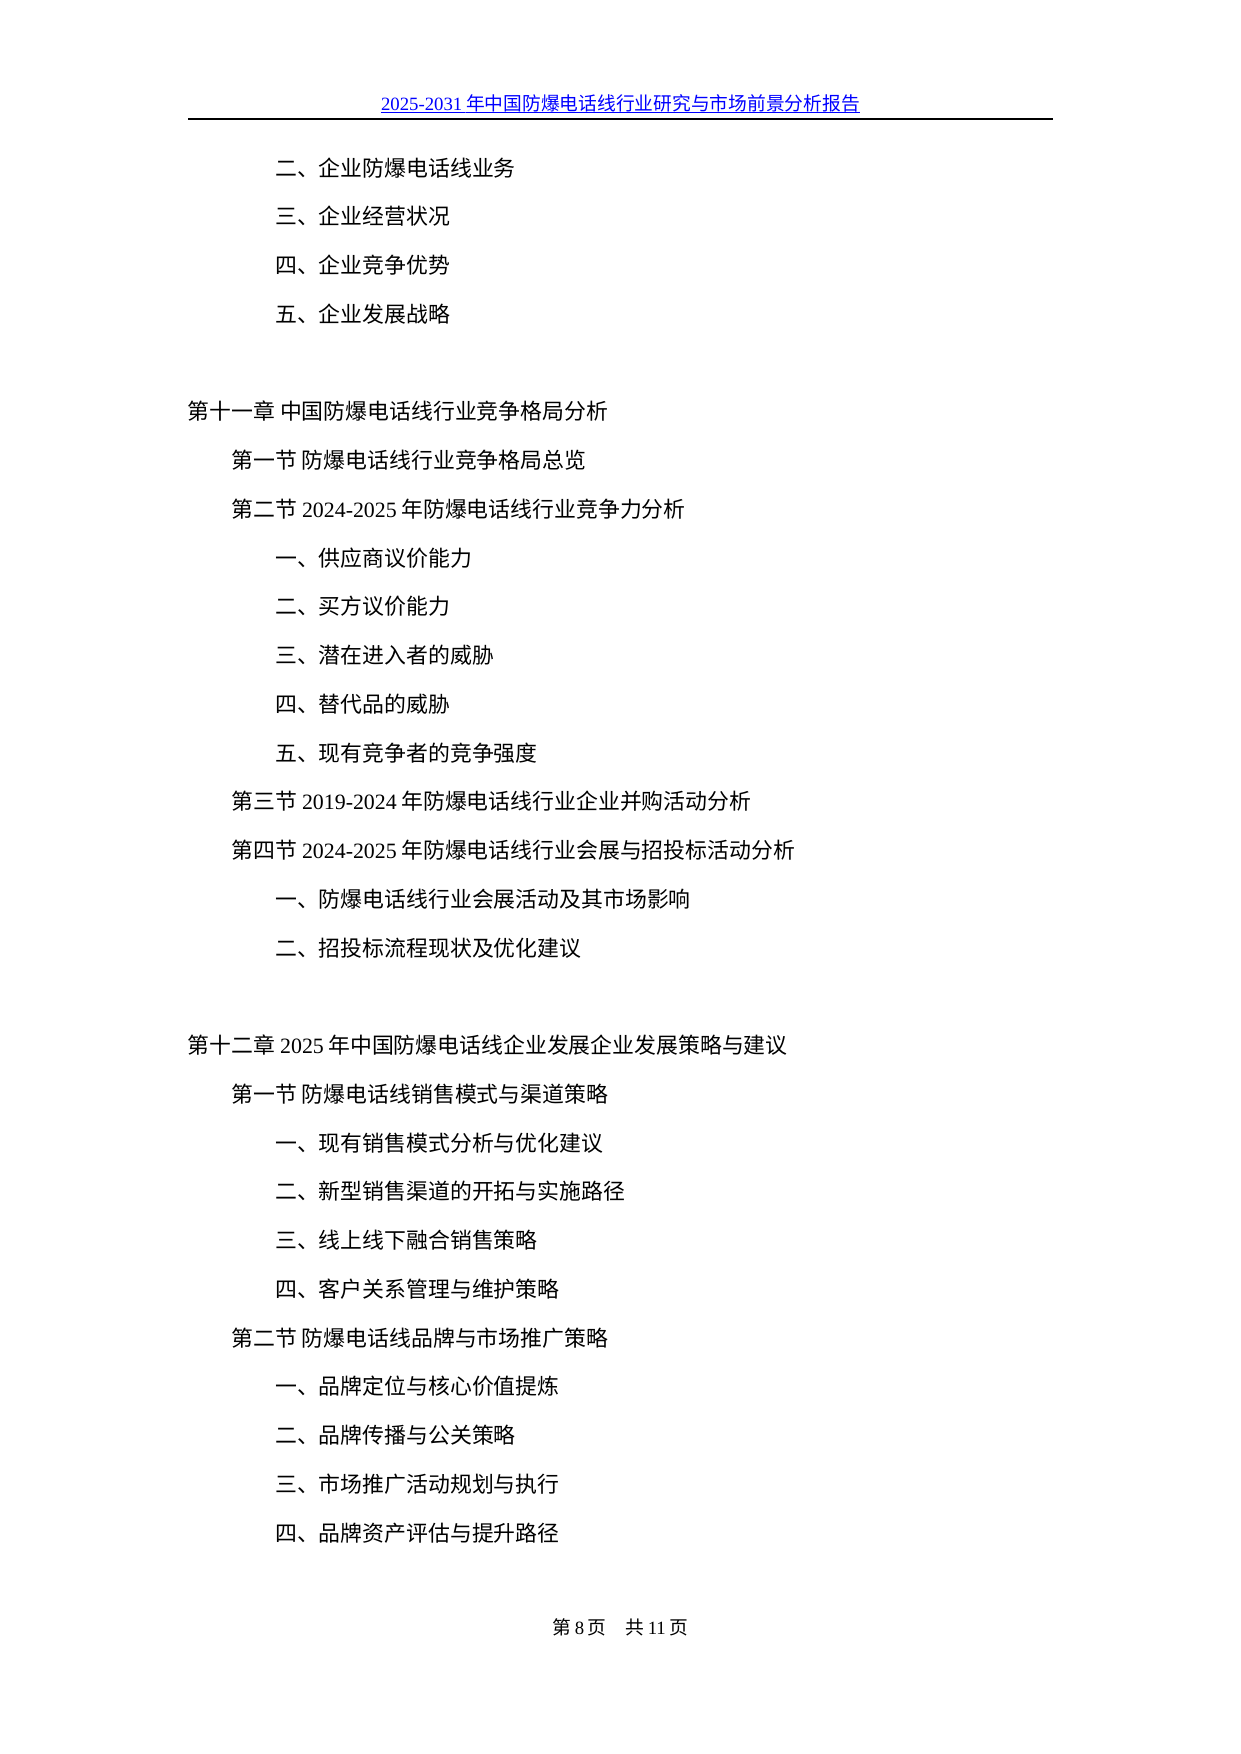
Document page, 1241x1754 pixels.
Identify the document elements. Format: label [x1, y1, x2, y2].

text [187, 150, 1053, 1548]
